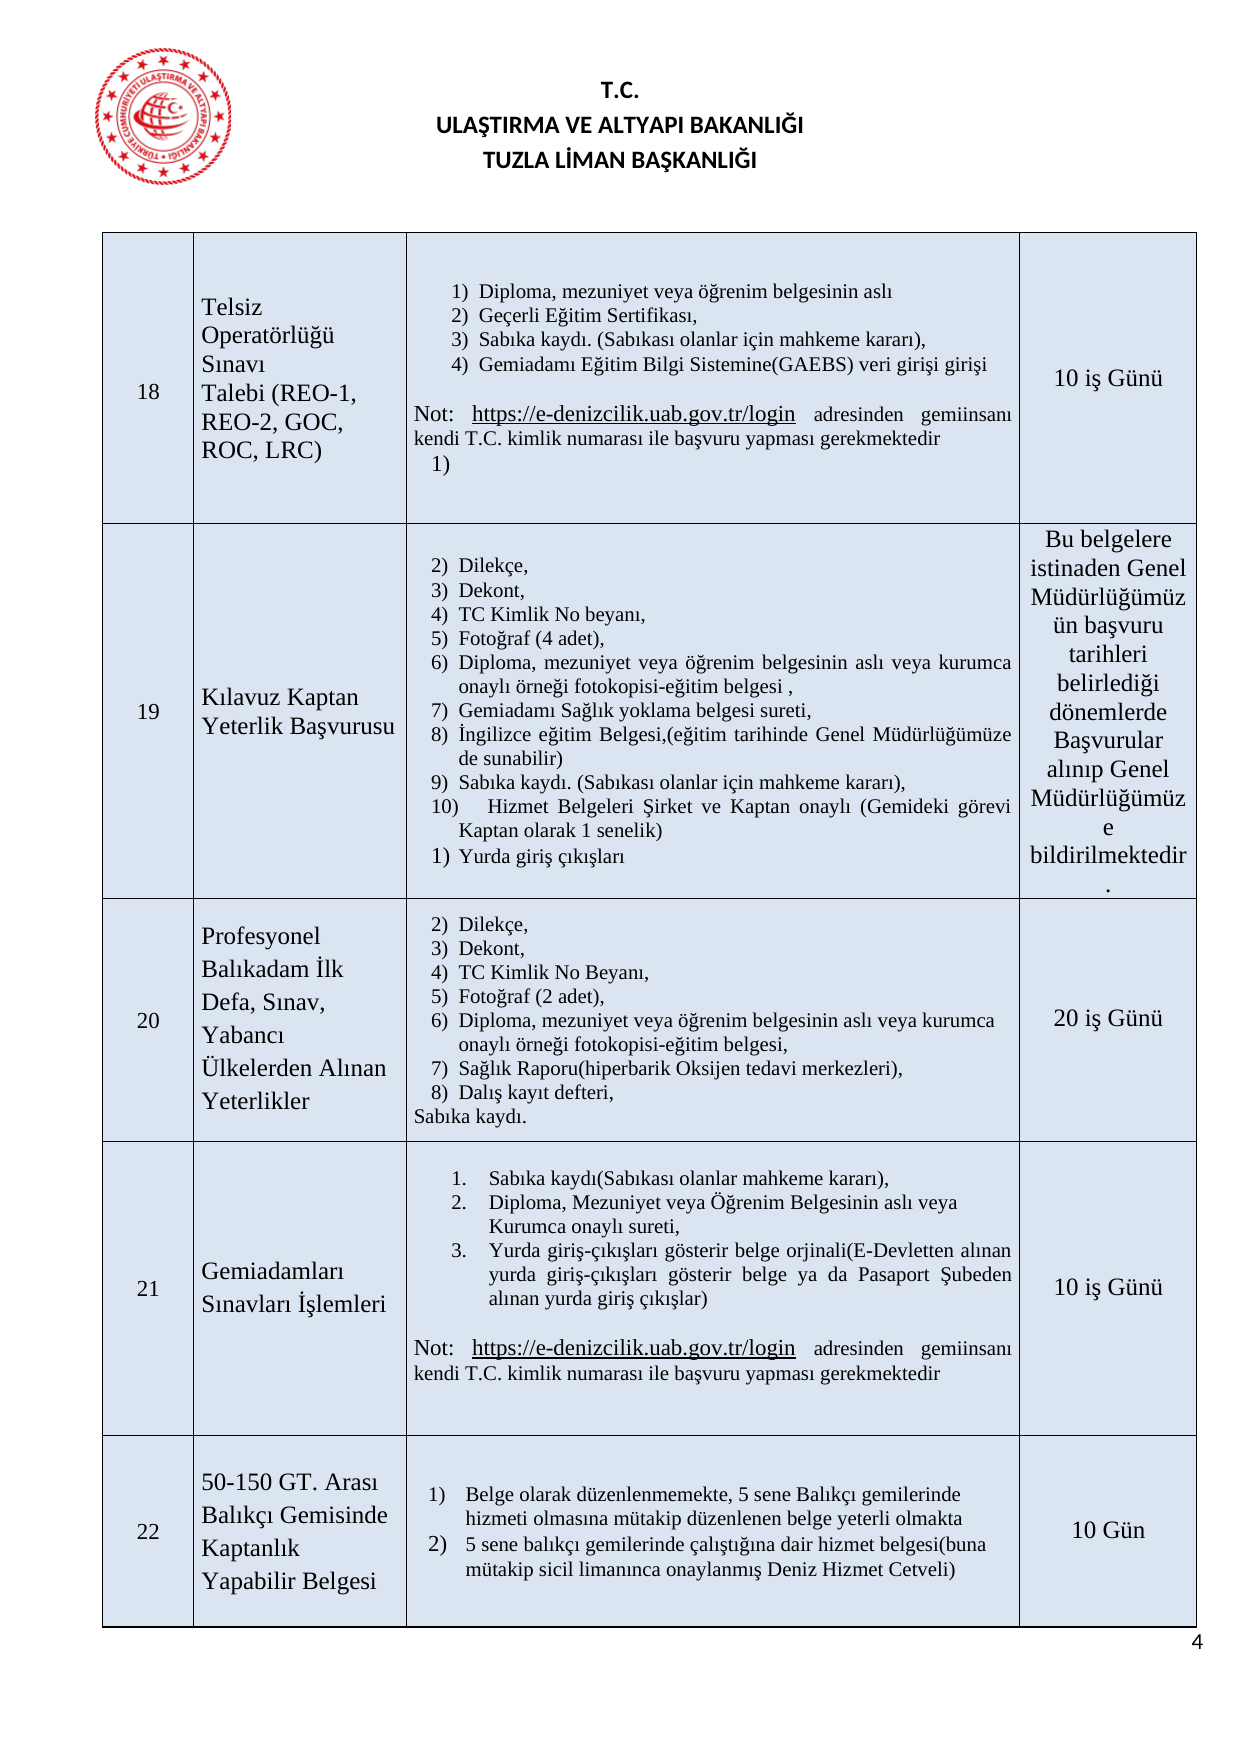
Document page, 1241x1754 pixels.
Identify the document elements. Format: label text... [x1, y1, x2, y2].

table_cell Dilekçe, Dekont, TC Kimlik No beyanı, Fotoğraf (4 adet), Diploma, mezuniyet veya öğrenim belgesinin aslı veya kurumca onaylı örneği fotokopisi-eğitim belgesi , Gemiadamı Sağlık yoklama belgesi sureti, İngilizce eğitim Belgesi,(eğitim tarihinde Genel Müdürlüğümüze de sunabilir) Sabıka kaydı. (Sabıkası olanlar için mahkeme kararı), Hizmet Belgeleri Şirket ve Kaptan onaylı (Gemideki görevi Kaptan olarak 1 senelik) Yurda giriş çıkışları [407, 524, 1019, 898]
picture [95, 48, 232, 185]
table_cell Kılavuz Kaptan Yeterlik Başvurusu [194, 524, 406, 898]
table_cell Diploma, mezuniyet veya öğrenim belgesinin aslı Geçerli Eğitim Sertifikası, Sabıka kaydı. (Sabıkası olanlar için mahkeme kararı), Gemiadamı Eğitim Bilgi Sistemine(GAEBS) veri girişi girişi Not: https://e-denizcilik.uab.gov.tr/login adresinden gemiinsanı kendi T.C. kimlik numarası ile başvuru yapması gerekmektedir [407, 233, 1019, 523]
table_cell 20 iş Günü [1020, 899, 1196, 1141]
table_cell Dilekçe, Dekont, TC Kimlik No Beyanı, Fotoğraf (2 adet), Diploma, mezuniyet veya öğrenim belgesinin aslı veya kurumca onaylı örneği fotokopisi-eğitim belgesi, Sağlık Raporu(hiperbarik Oksijen tedavi merkezleri), Dalış kayıt defteri, Sabıka kaydı. [407, 899, 1019, 1141]
table_cell 10 iş Günü [1020, 1142, 1196, 1435]
table_cell 10 iş Günü [1020, 233, 1196, 523]
table_cell 22 [103, 1436, 193, 1626]
table_cell Profesyonel Balıkadam İlk Defa, Sınav, Yabancı Ülkelerden Alınan Yeterlikler [194, 899, 406, 1141]
table_cell 19 [103, 524, 193, 898]
table_cell 50-150 GT. Arası Balıkçı Gemisinde Kaptanlık Yapabilir Belgesi [194, 1436, 406, 1626]
table_cell Bu belgelere istinaden Genel Müdürlüğümüzün başvuru tarihleri belirlediği dönemlerde Başvurular alınıp Genel Müdürlüğümüze bildirilmektedir. [1020, 524, 1196, 898]
table_cell 21 [103, 1142, 193, 1435]
table_cell Gemiadamları Sınavları İşlemleri [194, 1142, 406, 1435]
table_cell 20 [103, 899, 193, 1141]
table_cell 18 [103, 233, 193, 523]
table_cell Telsiz Operatörlüğü Sınavı Talebi (REO-1, REO-2, GOC, ROC, LRC) [194, 233, 406, 523]
table_cell Belge olarak düzenlenmemekte, 5 sene Balıkçı gemilerinde hizmeti olmasına mütakip düzenlenen belge yeterli olmakta 5 sene balıkçı gemilerinde çalıştığına dair hizmet belgesi(buna mütakip sicil limanınca onaylanmış Deniz Hizmet Cetveli) [407, 1436, 1019, 1626]
table_cell 10 Gün [1020, 1436, 1196, 1626]
table_cell Sabıka kaydı(Sabıkası olanlar mahkeme kararı), Diploma, Mezuniyet veya Öğrenim Belgesinin aslı veya Kurumca onaylı sureti, Yurda giriş-çıkışları gösterir belge orjinali(E-Devletten alınan yurda giriş-çıkışları gösterir belge ya da Pasaport Şubeden alınan yurda giriş çıkışlar) Not: https://e-denizcilik.uab.gov.tr/login adresinden gemiinsanı kendi T.C. kimlik numarası ile başvuru yapması gerekmektedir [407, 1142, 1019, 1435]
